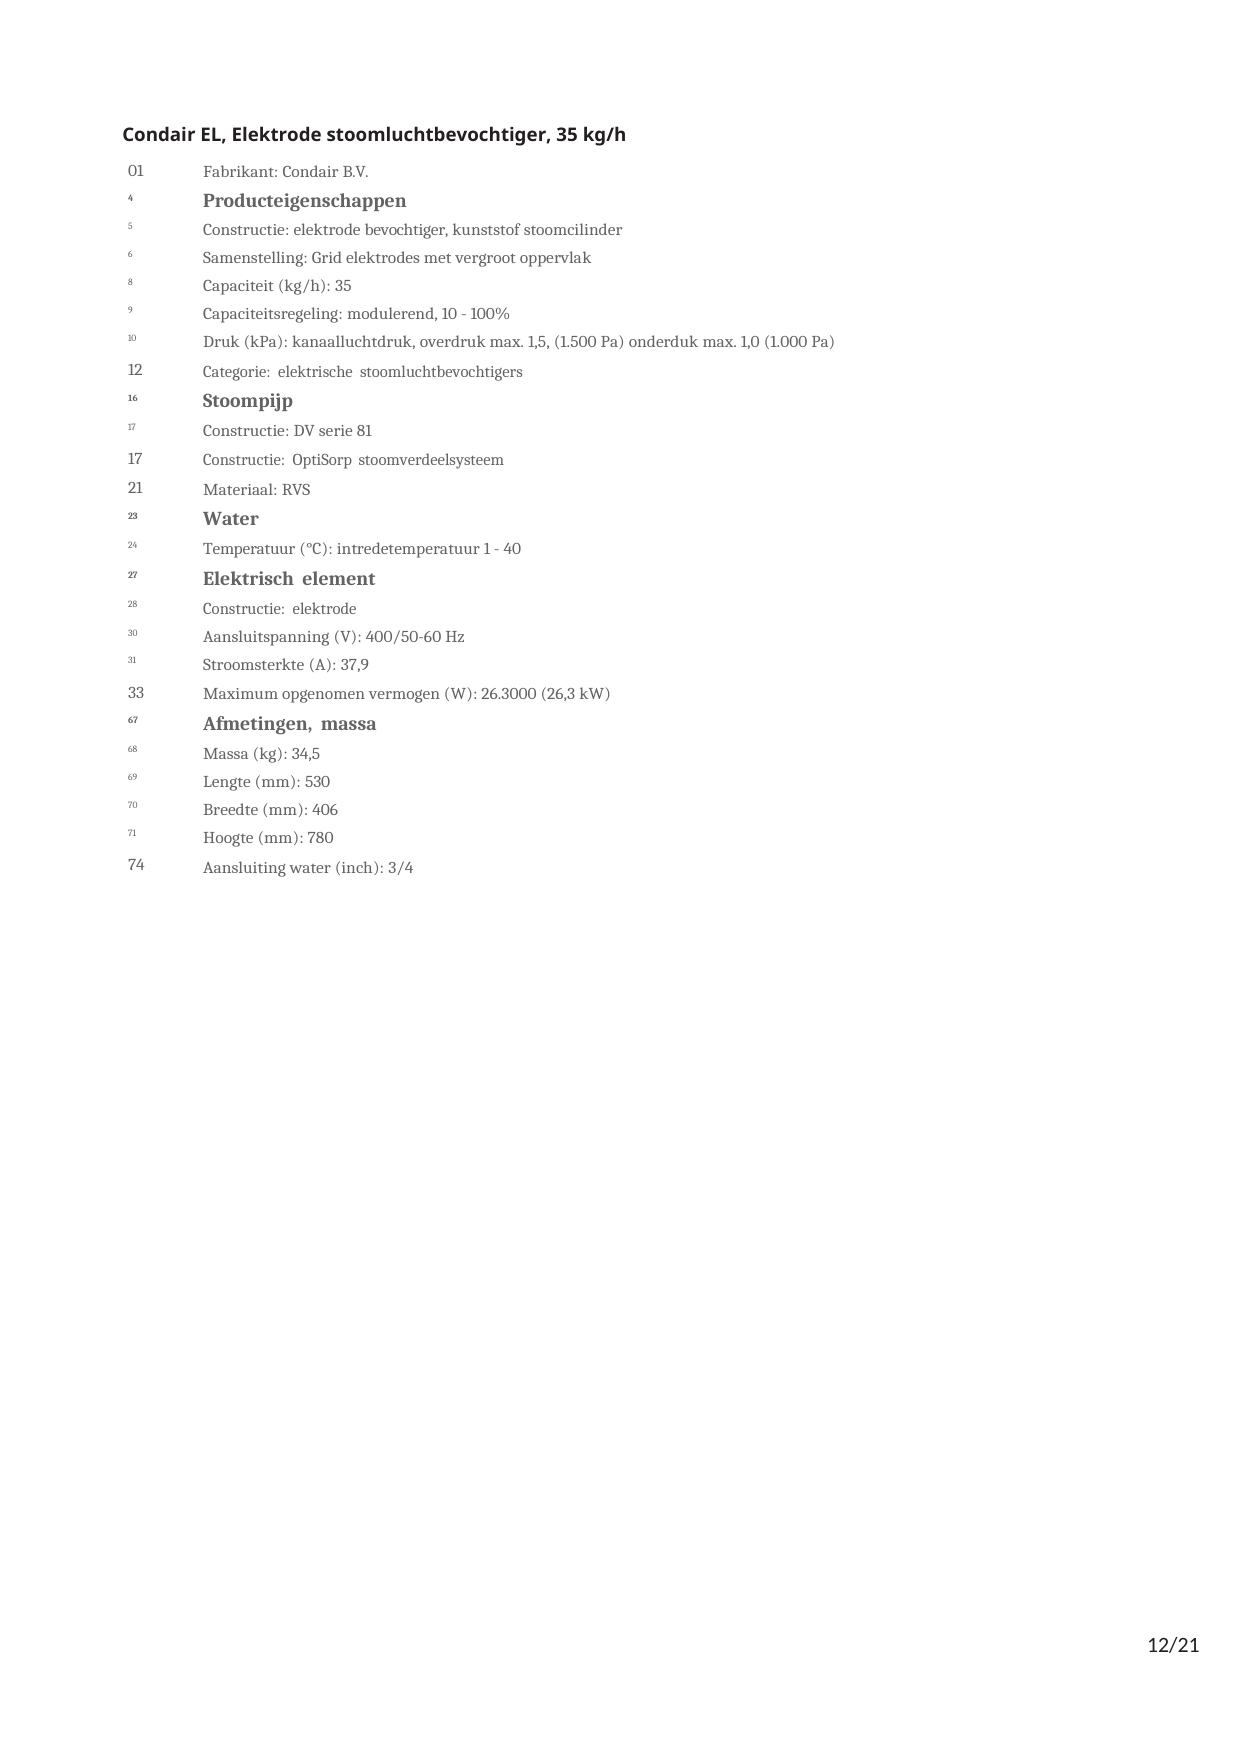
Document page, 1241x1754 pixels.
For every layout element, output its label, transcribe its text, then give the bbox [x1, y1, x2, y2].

list Aansluitspanning (V): 400/50-60 Hz [128, 627, 1211, 647]
text 74 Aansluiting water (inch): 3/4 [128, 856, 1211, 877]
subtitle Water [128, 508, 1211, 531]
text 12/21 [110, 1631, 1199, 1657]
text 21 Materiaal: RVS [128, 479, 1211, 499]
text 01 Fabrikant: Condair B.V. [128, 161, 1211, 181]
subtitle Stoompijp [128, 390, 1211, 413]
list Druk (kPa): kanaalluchtdruk, overdruk max. 1,5, (1.500 Pa) onderduk max. 1,0 (1.000 Pa) [128, 333, 1211, 352]
list Massa (kg): 34,5 [128, 744, 1211, 763]
list Breedte (mm): 406 [128, 800, 1211, 819]
list Stroomsterkte (A): 37,9 [128, 655, 1211, 674]
list Constructie: elektrode [128, 599, 1211, 618]
list Hoogte (mm): 780 [128, 828, 1211, 847]
text 33 Maximum opgenomen vermogen (W): 26.3000 (26,3 kW) [128, 683, 1211, 704]
list Capaciteit (kg/h): 35 [128, 277, 1211, 296]
list Temperatuur (°C): intredetemperatuur 1 - 40 [128, 540, 1211, 559]
subtitle Producteigenschappen [128, 190, 1211, 213]
list Constructie: elektrode bevochtiger, kunststof stoomcilinder [128, 221, 1211, 240]
subtitle Elektrisch element [128, 568, 1211, 590]
text Condair EL, Elektrode stoomluchtbevochtiger, 35 kg/h [122, 122, 1211, 147]
list Lengte (mm): 530 [128, 772, 1211, 791]
text 12 Categorie: elektrische stoomluchtbevochtigers [128, 361, 1211, 381]
list Samenstelling: Grid elektrodes met vergroot oppervlak [128, 249, 1211, 268]
list Constructie: DV serie 81 [128, 422, 1211, 441]
list Capaciteitsregeling: modulerend, 10 - 100% [128, 305, 1211, 324]
text 17 Constructie: OptiSorp stoomverdeelsysteem [128, 450, 1211, 470]
subtitle Afmetingen, massa [128, 712, 1211, 735]
